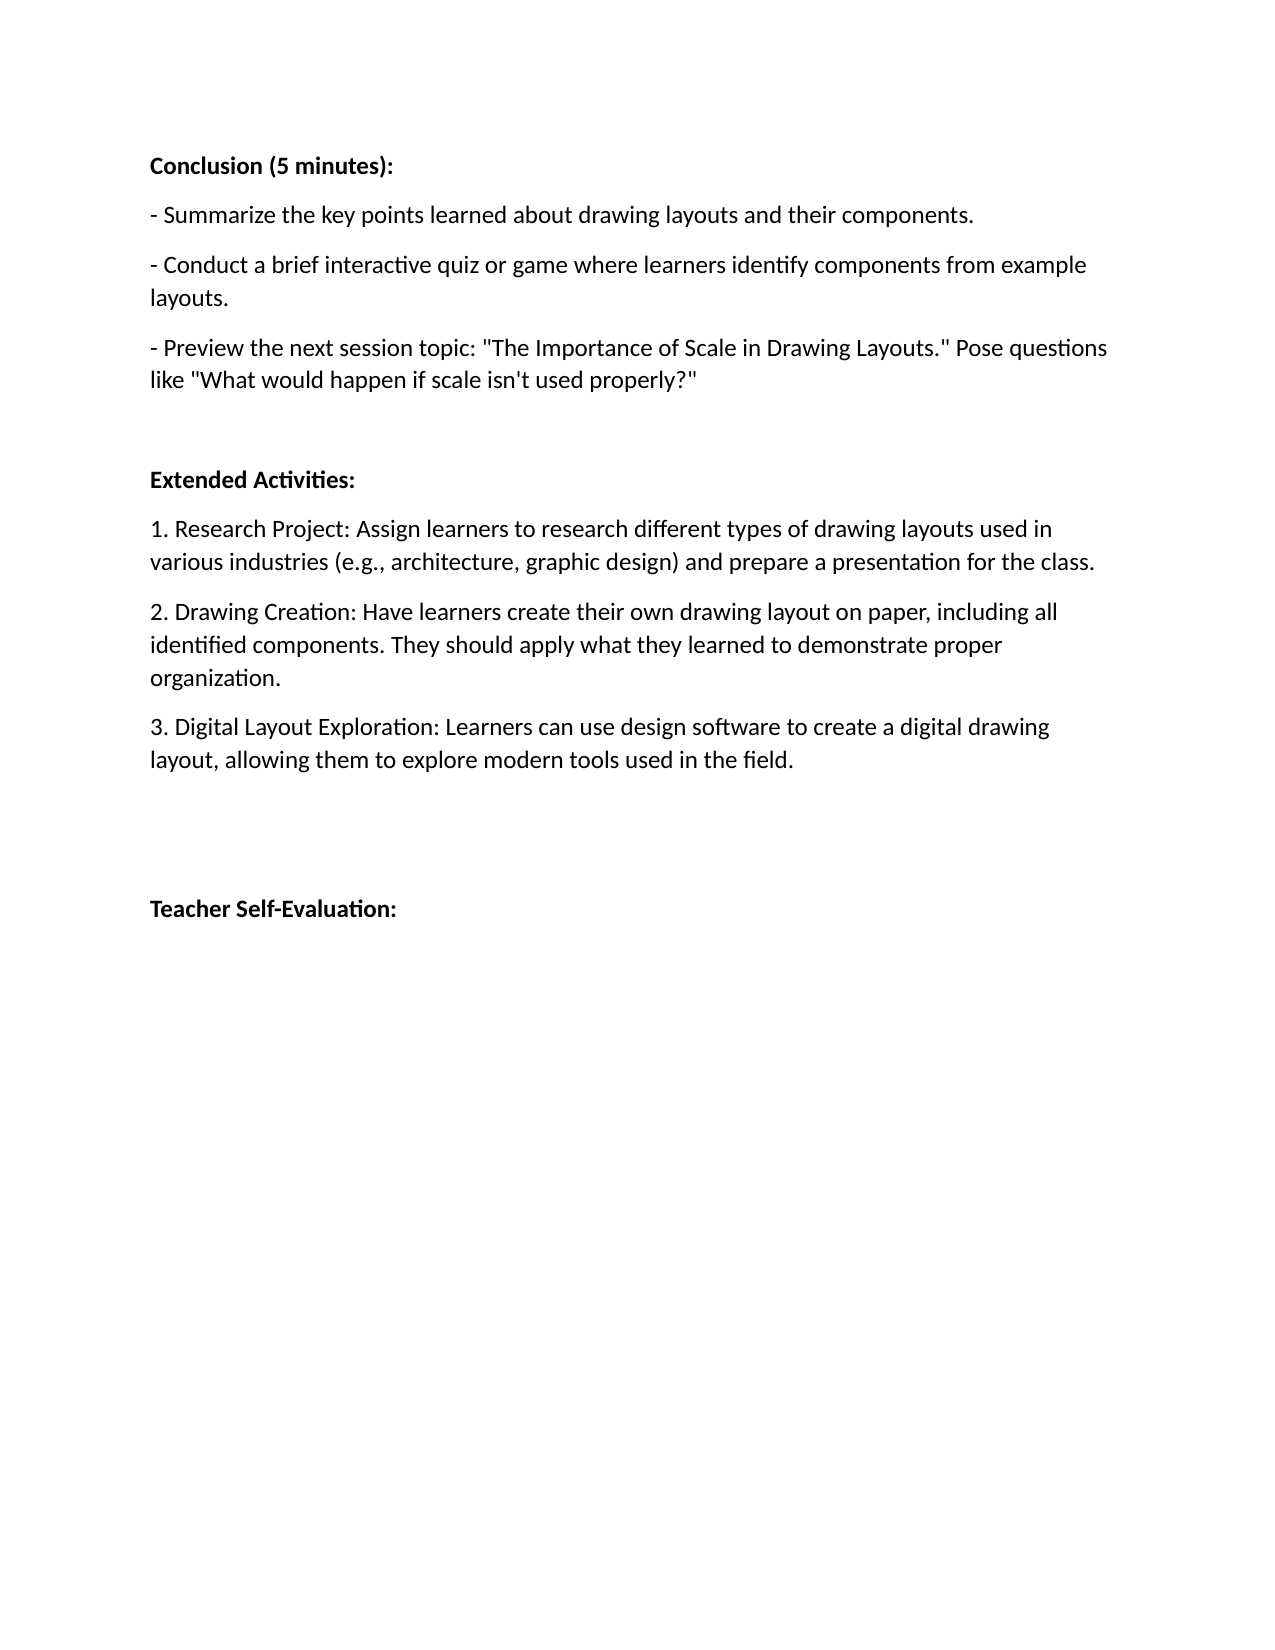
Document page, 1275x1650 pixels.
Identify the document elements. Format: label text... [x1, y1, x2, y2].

text 1. Research Project: Assign learners to research different types of drawing layouts used in various industries (e.g., architecture, graphic design) and prepare a presentation for the class. [150, 513, 1125, 577]
text Conclusion (5 minutes): [150, 150, 1125, 181]
text - Preview the next session topic: "The Importance of Scale in Drawing Layouts." Pose questions like "What would happen if scale isn't used properly?" [150, 332, 1125, 395]
text Extended Activities: [150, 464, 1125, 494]
text Teacher Self-Evaluation: [150, 893, 1125, 923]
text - Conduct a brief interactive quiz or game where learners identify components from example layouts. [150, 249, 1125, 313]
text 2. Drawing Creation: Have learners create their own drawing layout on paper, including all identified components. They should apply what they learned to demonstrate proper organization. [150, 596, 1125, 692]
text 3. Digital Layout Exploration: Learners can use design software to create a digital drawing layout, allowing them to explore modern tools used in the field. [150, 711, 1125, 775]
text - Summarize the key points learned about drawing layouts and their components. [150, 199, 1125, 230]
